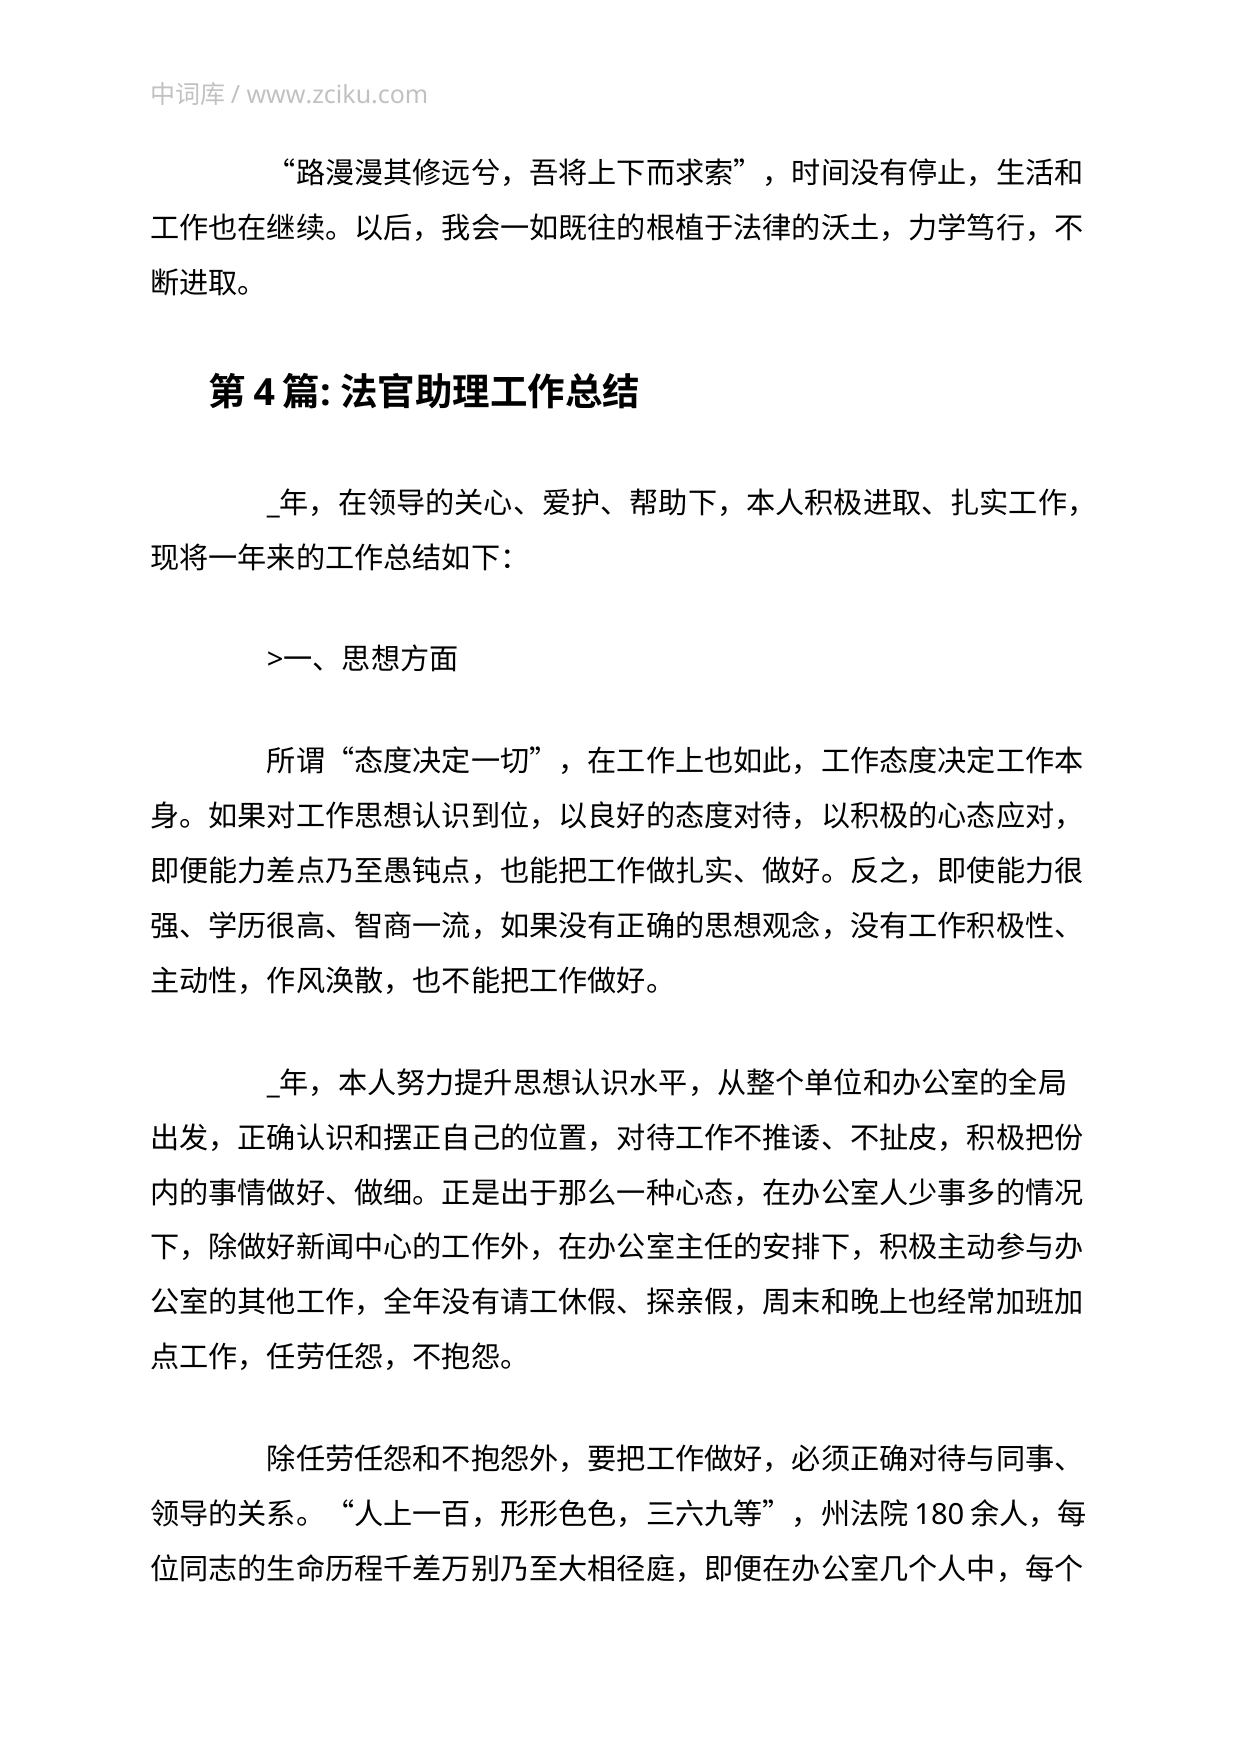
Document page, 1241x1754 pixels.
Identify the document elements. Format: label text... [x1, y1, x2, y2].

text “路漫漫其修远兮，吾将上下而求索”，时间没有停止，生活和工作也在继续。以后，我会一如既往的根植于法律的沃土，力学笃行，不断进取。 [150, 150, 1090, 302]
text 所谓“态度决定一切”，在工作上也如此，工作态度决定工作本身。如果对工作思想认识到位，以良好的态度对待，以积极的心态应对，即便能力差点乃至愚钝点，也能把工作做扎实、做好。反之，即使能力很强、学历很高、智商一流，如果没有正确的思想观念，没有工作积极性、主动性，作风涣散，也不能把工作做好。 [150, 738, 1090, 1000]
text _年，在领导的关心、爱护、帮助下，本人积极进取、扎实工作，现将一年来的工作总结如下： [150, 479, 1090, 576]
text >一、思想方面 [150, 636, 1090, 678]
text 第4篇: 法官助理工作总结 [150, 362, 1090, 416]
text _年，本人努力提升思想认识水平，从整个单位和办公室的全局出发，正确认识和摆正自己的位置，对待工作不推诿、不扯皮，积极把份内的事情做好、做细。正是出于那么一种心态，在办公室人少事多的情况下，除做好新闻中心的工作外，在办公室主任的安排下，积极主动参与办公室的其他工作，全年没有请工休假、探亲假，周末和晚上也经常加班加点工作，任劳任怨，不抱怨。 [150, 1059, 1090, 1376]
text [150, 1436, 1090, 1588]
